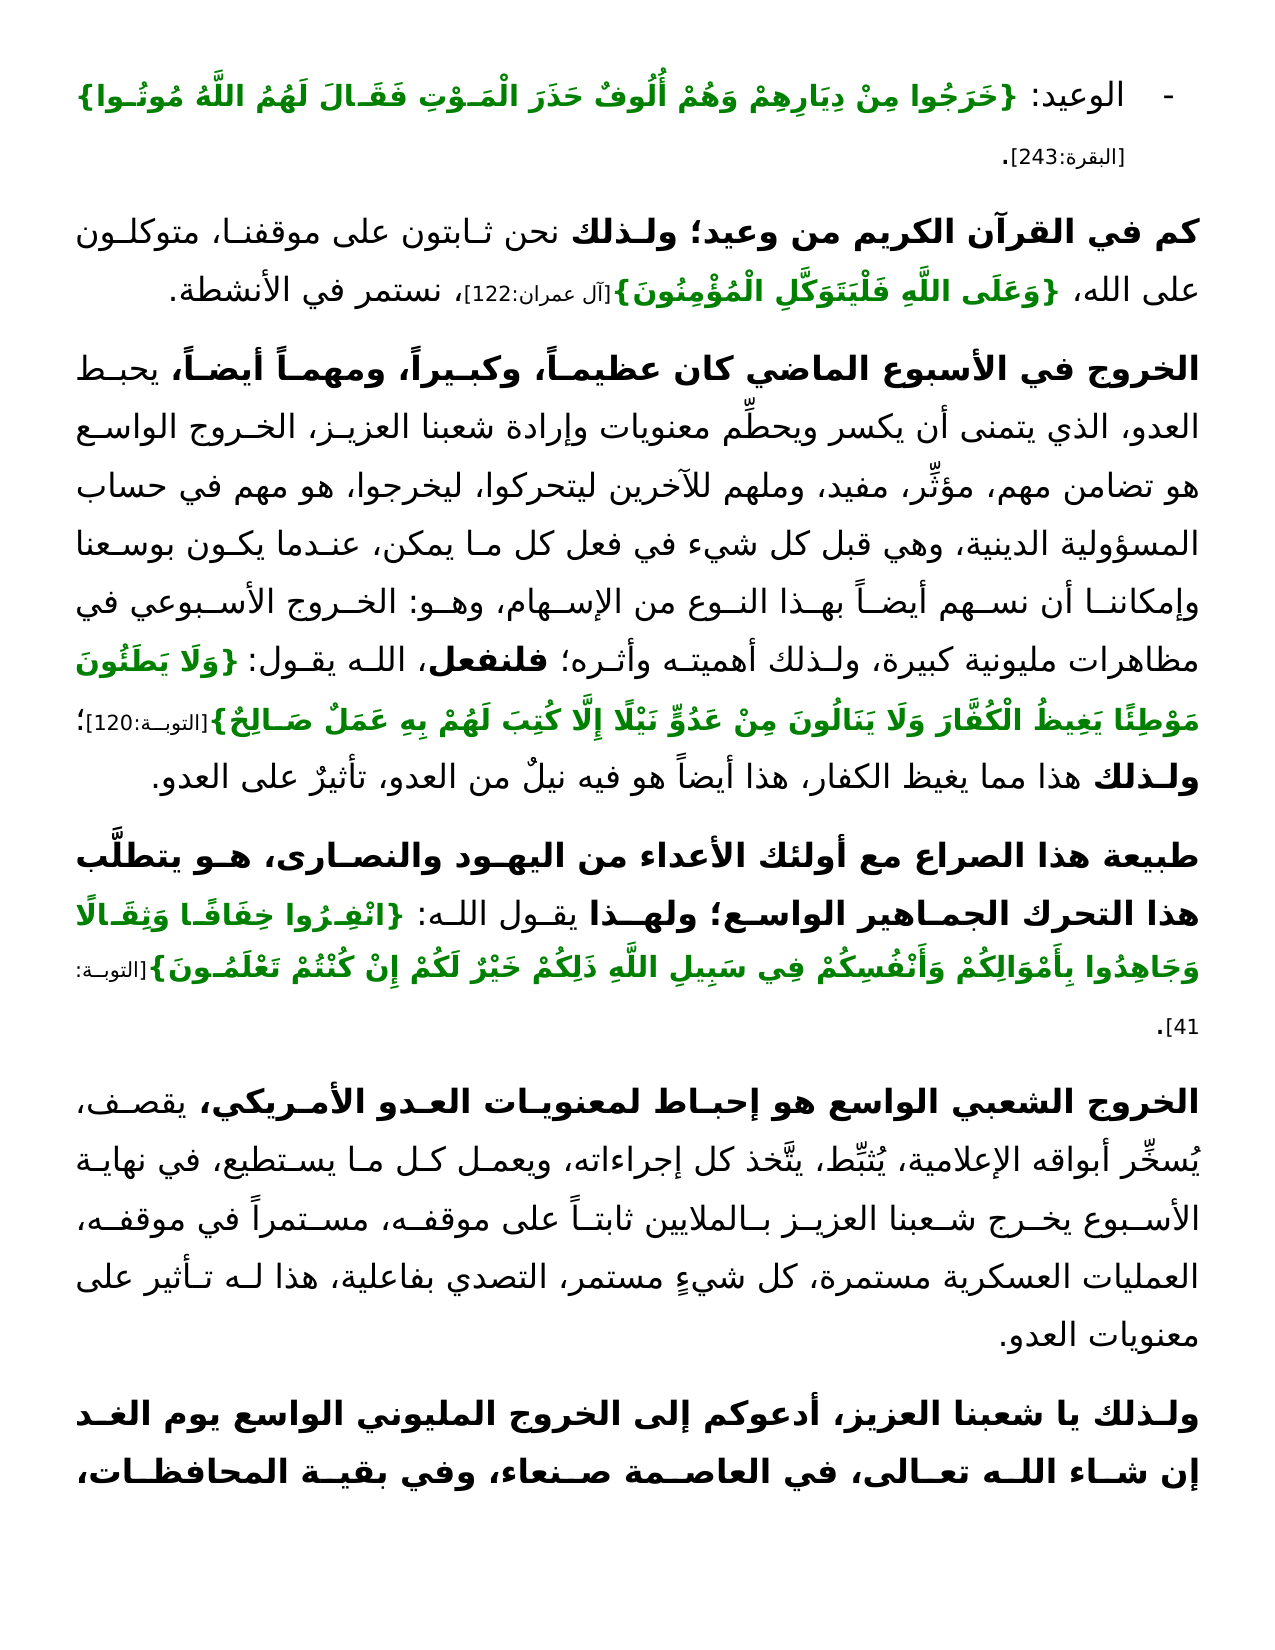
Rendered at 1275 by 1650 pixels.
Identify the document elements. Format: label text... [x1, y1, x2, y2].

list الوعيد: {خَرَجُوا مِنْ دِيَارِهِمْ وَهُمْ أُلُوفٌ حَذَرَ الْمَوْتِ فَقَالَ لَهُمُ اللَّهُ مُوتُوا}[البقرة:243]. [75, 75, 1162, 172]
text طبيعة هذا الصراع مع أولئك الأعداء من اليهود والنصارى، هو يتطلَّب هذا التحرك الجماهير الواسع؛ ولهـذا يقول الله: {انْفِرُوا خِفَافًا وَثِقَالًا وَجَاهِدُوا بِأَمْوَالِكُمْ وَأَنْفُسِكُمْ فِي سَبِيلِ اللَّهِ ذَلِكُمْ خَيْرٌ لَكُمْ إِنْ كُنْتُمْ تَعْلَمُونَ}[التوبة:41]. [75, 836, 1200, 1042]
text الخروج في الأسبوع الماضي كان عظيماً، وكبيراً، ومهماً أيضاً، يحبط العدو، الذي يتمنى أن يكسر ويحطِّم معنويات وإرادة شعبنا العزيز، الخروج الواسع هو تضامن مهم، مؤثِّر، مفيد، وملهم للآخرين ليتحركوا، ليخرجوا، هو مهم في حساب المسؤولية الدينية، وهي قبل كل شيء في فعل كل ما يمكن، عندما يكون بوسعنا وإمكاننا أن نسهم أيضاً بهذا النوع من الإسهام، وهو: الخروج الأسبوعي في مظاهرات مليونية كبيرة، ولذلك أهميته وأثره؛ فلنفعل، الله يقول: {وَلَا يَطَئُونَ مَوْطِئًا يَغِيظُ الْكُفَّارَ وَلَا يَنَالُونَ مِنْ عَدُوٍّ نَيْلًا إِلَّا كُتِبَ لَهُمْ بِهِ عَمَلٌ صَالِحٌ}[التوبة:120]؛ ولـذلك هذا مما يغيظ الكفار، هذا أيضاً هو فيه نيلٌ من العدو، تأثيرٌ على العدو. [75, 349, 1200, 796]
text كم في القرآن الكريم من وعيد؛ ولـذلك نحن ثابتون على موقفنا، متوكلون على الله، {وَعَلَى اللَّهِ فَلْيَتَوَكَّلِ الْمُؤْمِنُونَ}[آل عمران:122]، نستمر في الأنشطة. [75, 212, 1200, 309]
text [75, 1395, 1200, 1492]
text الخروج الشعبي الواسع هو إحباط لمعنويات العدو الأمريكي، يقصف، يُسخِّر أبواقه الإعلامية، يُثبِّط، يتَّخذ كل إجراءاته، ويعمل كل ما يستطيع، في نهاية الأسبوع يخرج شعبنا العزيز بالملايين ثابتاً على موقفه، مستمراً في موقفه، العمليات العسكرية مستمرة، كل شيءٍ مستمر، التصدي بفاعلية، هذا له تأثير على معنويات العدو. [75, 1083, 1200, 1354]
